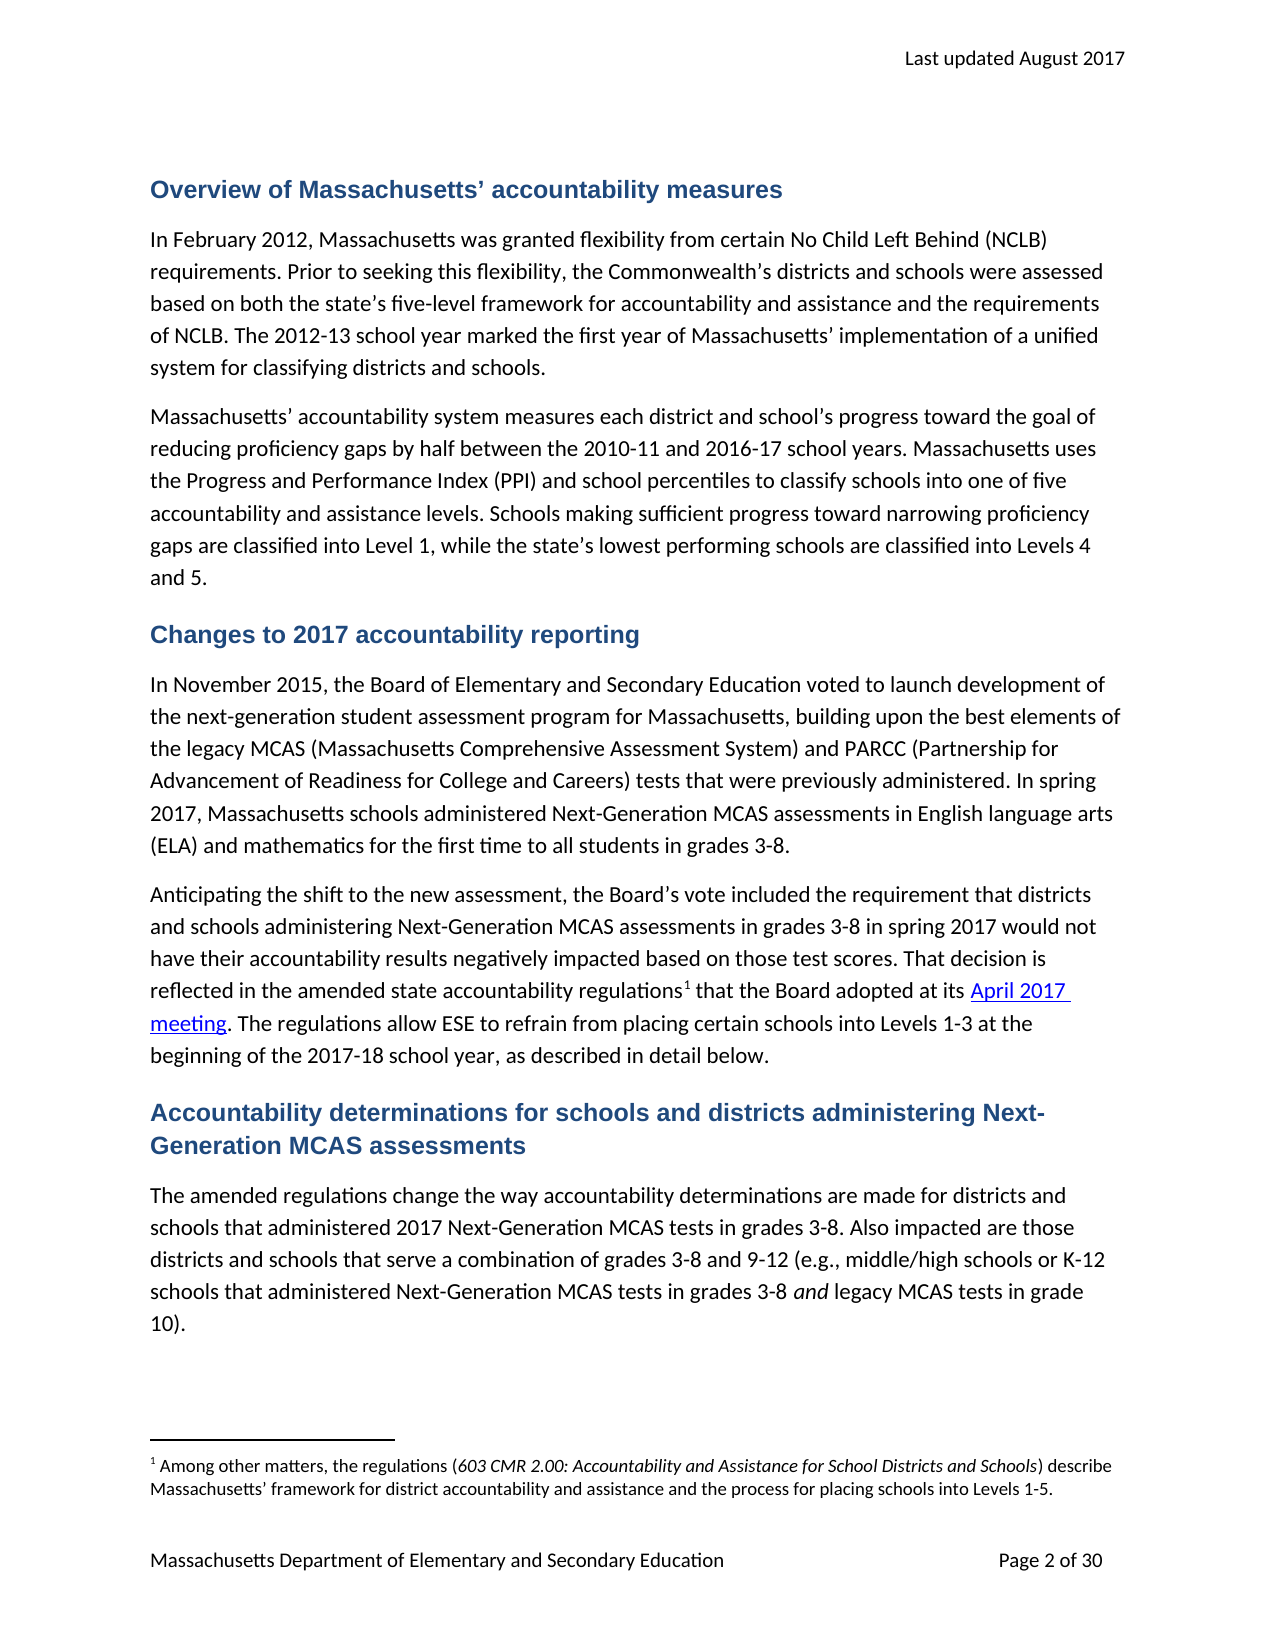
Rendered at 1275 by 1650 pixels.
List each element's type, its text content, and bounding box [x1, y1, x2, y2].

text Massachusetts’ accountability system measures each district and school’s progress toward the goal of reducing proficiency gaps by half between the 2010-11 and 2016-17 school years. Massachusetts uses the Progress and Performance Index (PPI) and school percentiles to classify schools into one of five accountability and assistance levels. Schools making sufficient progress toward narrowing proficiency gaps are classified into Level 1, while the state’s lowest performing schools are classified into Levels 4 and 5. [150, 402, 1125, 591]
text In February 2012, Massachusetts was granted flexibility from certain No Child Left Behind (NCLB) requirements. Prior to seeking this flexibility, the Commonwealth’s districts and schools were assessed based on both the state’s five-level framework for accountability and assistance and the requirements of NCLB. The 2012-13 school year marked the first year of Massachusetts’ implementation of a unified system for classifying districts and schools. [150, 225, 1125, 381]
subtitle Accountability determinations for schools and districts administering Next-Generation MCAS assessments [150, 1098, 1125, 1160]
text In November 2015, the Board of Elementary and Secondary Education voted to launch development of the next-generation student assessment program for Massachusetts, building upon the best elements of the legacy MCAS (Massachusetts Comprehensive Assessment System) and PARCC (Partnership for Advancement of Readiness for College and Careers) tests that were previously administered. In spring 2017, Massachusetts schools administered Next-Generation MCAS assessments in English language arts (ELA) and mathematics for the first time to all students in grades 3-8. [150, 670, 1125, 859]
text Anticipating the shift to the new assessment, the Board’s vote included the requirement that districts and schools administering Next-Generation MCAS assessments in grades 3-8 in spring 2017 would not have their accountability results negatively impacted based on those test scores. That decision is reflected in the amended state accountability regulations that the Board adopted at its April 2017 meeting. The regulations allow ESE to refrain from placing certain schools into Levels 1-3 at the beginning of the 2017-18 school year, as described in detail below. [150, 880, 1125, 1069]
subtitle Changes to 2017 accountability reporting [150, 620, 1125, 649]
text The amended regulations change the way accountability determinations are made for districts and schools that administered 2017 Next-Generation MCAS tests in grades 3-8. Also impacted are those districts and schools that serve a combination of grades 3-8 and 9-12 (e.g., middle/high schools or K-12 schools that administered Next-Generation MCAS tests in grades 3-8 and legacy MCAS tests in grade 10). [150, 1181, 1125, 1337]
subtitle Overview of Massachusetts’ accountability measures [150, 175, 1125, 204]
